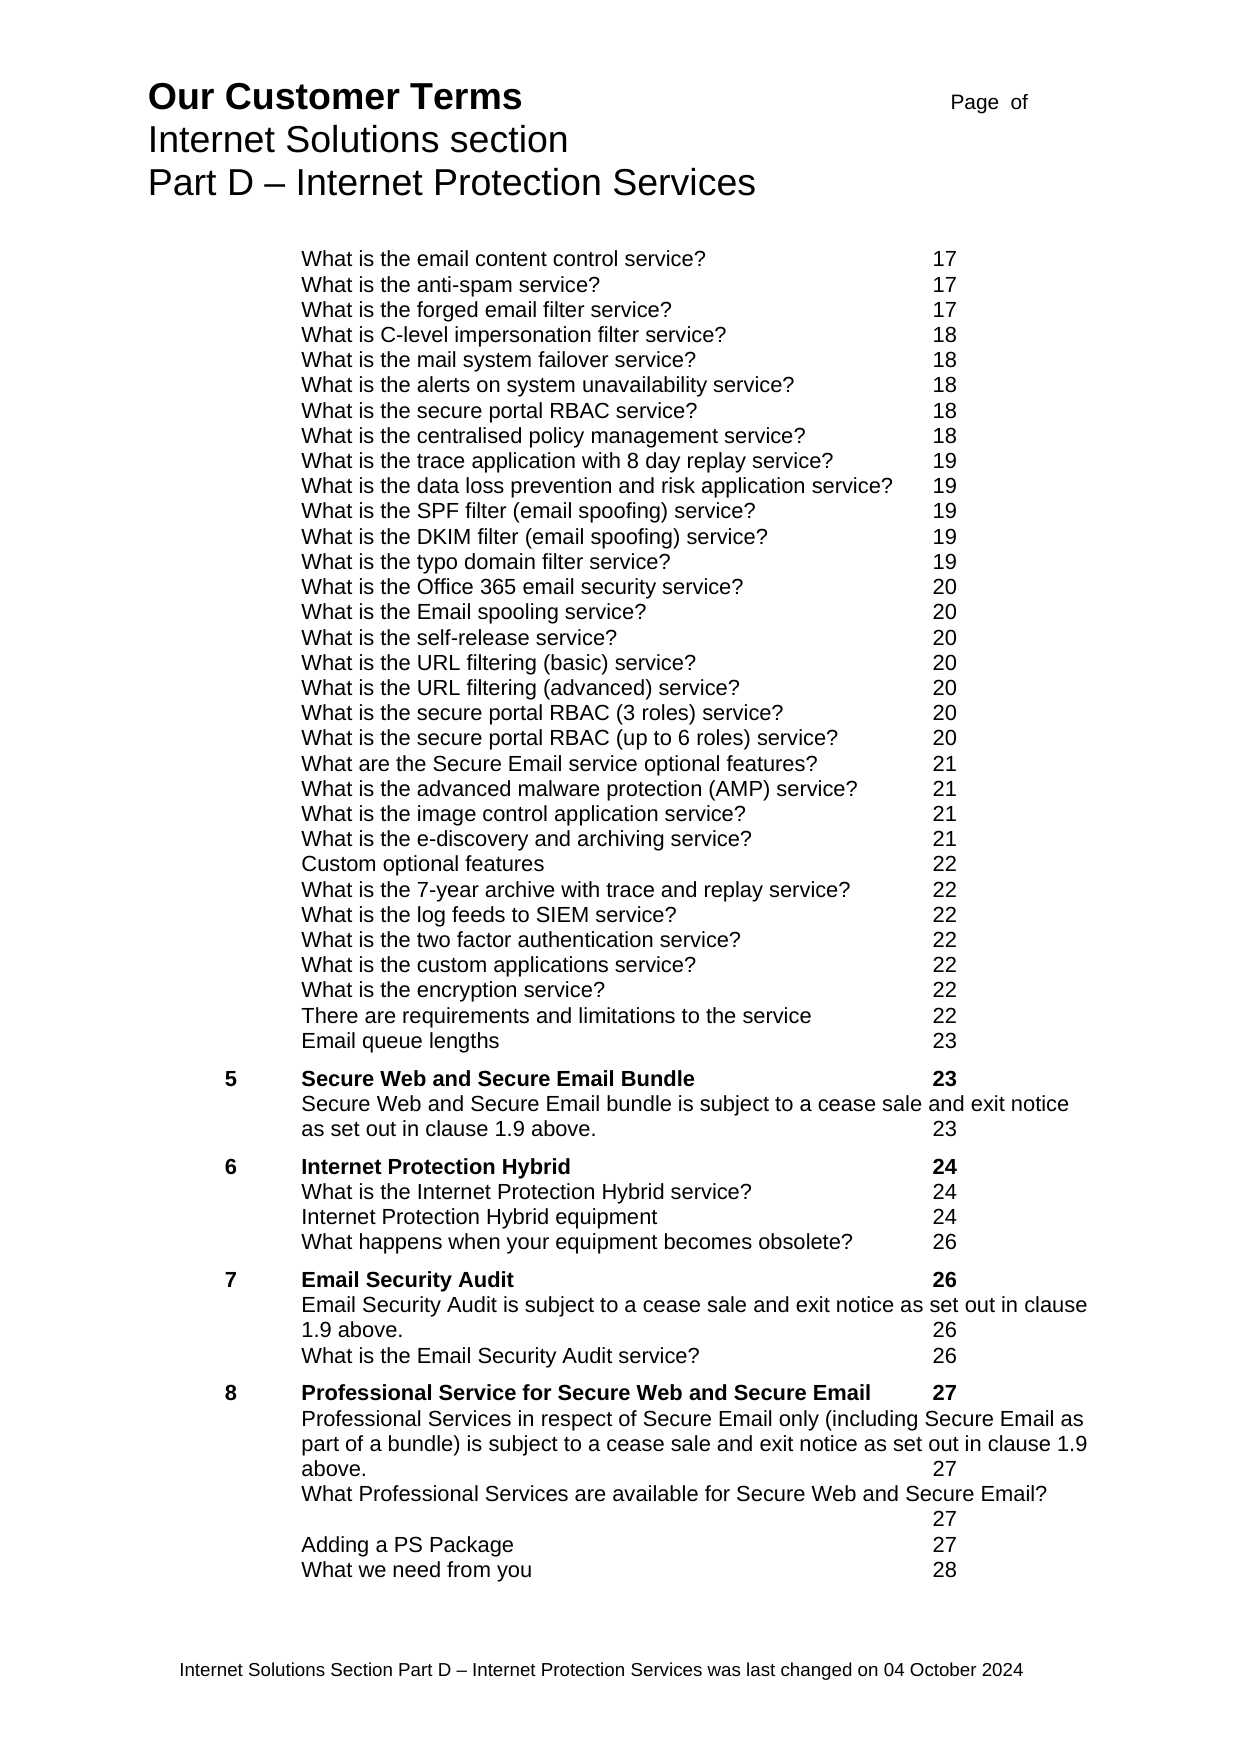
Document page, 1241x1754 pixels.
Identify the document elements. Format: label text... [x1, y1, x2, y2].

text What is the typo domain filter service? 19 [301, 549, 1092, 574]
text What is the centralised policy management service? 18 [301, 423, 1092, 448]
text What is the SPF filter (email spoofing) service? 19 [301, 498, 1092, 524]
text What is the encryption service? 22 [301, 977, 1092, 1003]
text What is the secure portal RBAC (up to 6 roles) service? 20 [301, 725, 1092, 751]
text What is the log feeds to SIEM service? 22 [301, 902, 1092, 927]
text What is the image control application service? 21 [301, 801, 1092, 826]
text What is the trace application with 8 day replay service? 19 [301, 448, 1092, 473]
text What is the secure portal RBAC (3 roles) service? 20 [301, 700, 1092, 725]
text What is the email content control service? 17 [301, 246, 1092, 272]
text What is the self-release service? 20 [301, 624, 1092, 650]
text What is the DKIM filter (email spoofing) service? 19 [301, 524, 1092, 549]
text What happens when your equipment becomes obsolete? 26 [301, 1229, 1092, 1254]
text What is the mail system failover service? 18 [301, 347, 1092, 372]
text 8 Professional Service for Secure Web and Secure Email 27 [224, 1380, 1092, 1406]
text Email queue lengths 23 [301, 1028, 1092, 1053]
text What is the e-discovery and archiving service? 21 [301, 826, 1092, 851]
text Professional Services in respect of Secure Email only (including Secure Email as part of a bundle) is subject to a cease sale and exit notice as set out in clause 1.9 above. 27 [301, 1406, 1092, 1481]
text What is the data loss prevention and risk application service? 19 [301, 473, 1092, 498]
text There are requirements and limitations to the service 22 [301, 1003, 1092, 1028]
text Custom optional features 22 [301, 851, 1092, 877]
text What is the 7-year archive with trace and replay service? 22 [301, 877, 1092, 902]
text 5 Secure Web and Secure Email Bundle 23 [224, 1066, 1092, 1091]
text 7 Email Security Audit 26 [224, 1267, 1092, 1292]
text What is the URL filtering (advanced) service? 20 [301, 675, 1092, 700]
text What is the Internet Protection Hybrid service? 24 [301, 1179, 1092, 1204]
text What we need from you 28 [301, 1557, 1092, 1582]
text What is C-level impersonation filter service? 18 [301, 322, 1092, 347]
text What is the two factor authentication service? 22 [301, 927, 1092, 952]
text What is the anti-spam service? 17 [301, 272, 1092, 297]
text What is the Email Security Audit service? 26 [301, 1343, 1092, 1368]
text What is the Office 365 email security service? 20 [301, 574, 1092, 599]
text What is the secure portal RBAC service? 18 [301, 398, 1092, 423]
text What Professional Services are available for Secure Web and Secure Email? 27 [301, 1481, 1092, 1532]
text What are the Secure Email service optional features? 21 [301, 751, 1092, 776]
text What is the Email spooling service? 20 [301, 599, 1092, 624]
text What is the advanced malware protection (AMP) service? 21 [301, 776, 1092, 801]
text What is the forged email filter service? 17 [301, 297, 1092, 322]
text Adding a PS Package 27 [301, 1532, 1092, 1557]
text 6 Internet Protection Hybrid 24 [224, 1154, 1092, 1179]
text Secure Web and Secure Email bundle is subject to a cease sale and exit notice as set out in clause 1.9 above. 23 [301, 1091, 1092, 1141]
text Email Security Audit is subject to a cease sale and exit notice as set out in clause 1.9 above. 26 [301, 1292, 1092, 1343]
text Internet Protection Hybrid equipment 24 [301, 1204, 1092, 1229]
text What is the URL filtering (basic) service? 20 [301, 650, 1092, 675]
text What is the alerts on system unavailability service? 18 [301, 372, 1092, 398]
text What is the custom applications service? 22 [301, 952, 1092, 977]
